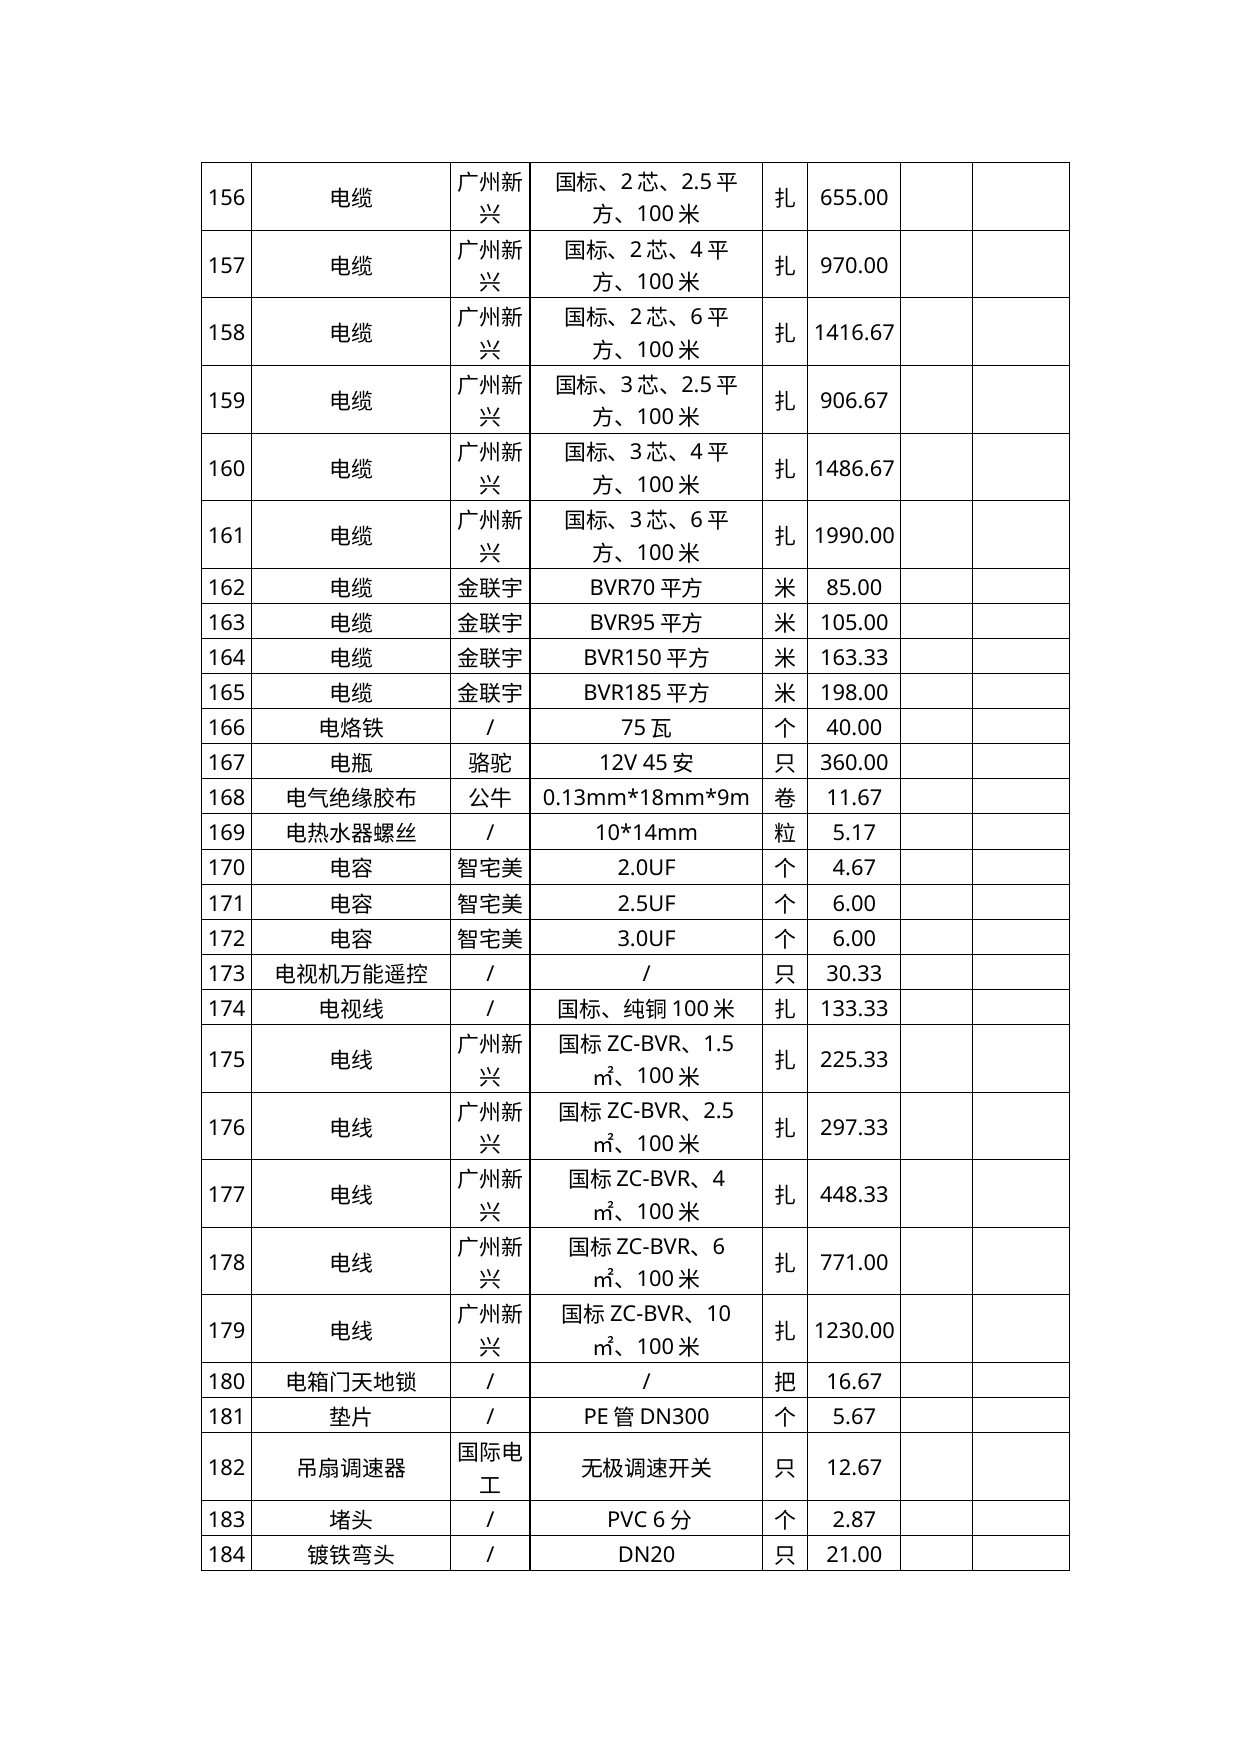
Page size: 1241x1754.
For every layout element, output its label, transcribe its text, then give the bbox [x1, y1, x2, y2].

table_cell 电视线 [252, 990, 450, 1024]
table_cell 国标ZC-BVR、6㎡、100米 [531, 1228, 762, 1294]
table_cell [901, 885, 972, 919]
table_cell 162 [202, 569, 251, 603]
table_cell 184 [202, 1536, 251, 1570]
table_cell 广州新兴 [451, 163, 529, 229]
table_cell 75瓦 [531, 709, 762, 743]
table_cell [973, 366, 1069, 432]
table_cell / [451, 814, 529, 848]
table_cell 电线 [252, 1093, 450, 1159]
table_cell 堵头 [252, 1501, 450, 1535]
table_cell 40.00 [808, 709, 900, 743]
table_cell / [451, 990, 529, 1024]
table_cell [901, 1433, 972, 1500]
table_cell [901, 709, 972, 743]
table_cell 电线 [252, 1295, 450, 1362]
table_cell 扎 [763, 1093, 807, 1159]
table_cell [901, 163, 972, 229]
table_cell 电缆 [252, 639, 450, 673]
table_cell 广州新兴 [451, 434, 529, 500]
table_cell 扎 [763, 231, 807, 297]
table_cell 1486.67 [808, 434, 900, 500]
table_cell 157 [202, 231, 251, 297]
table_cell 只 [763, 955, 807, 989]
table_cell 只 [763, 744, 807, 778]
table_cell 广州新兴 [451, 1025, 529, 1092]
table_cell BVR150平方 [531, 639, 762, 673]
table_cell [973, 920, 1069, 954]
table_cell / [451, 1398, 529, 1432]
table_cell 电热水器螺丝 [252, 814, 450, 848]
table_cell 广州新兴 [451, 501, 529, 568]
table_cell [901, 1228, 972, 1294]
table_cell [973, 674, 1069, 708]
table_cell 电缆 [252, 569, 450, 603]
table_cell 国标ZC-BVR、10㎡、100米 [531, 1295, 762, 1362]
table_cell 广州新兴 [451, 1093, 529, 1159]
table_cell 电烙铁 [252, 709, 450, 743]
table_cell 电缆 [252, 604, 450, 638]
table_cell 电线 [252, 1160, 450, 1227]
table_cell 国标ZC-BVR、4㎡、100米 [531, 1160, 762, 1227]
table_cell 174 [202, 990, 251, 1024]
table_cell 米 [763, 569, 807, 603]
table_cell 电缆 [252, 674, 450, 708]
table_cell / [531, 1363, 762, 1397]
table_cell 10*14mm [531, 814, 762, 848]
table_cell 广州新兴 [451, 1228, 529, 1294]
table_cell 国标ZC-BVR、1.5㎡、100米 [531, 1025, 762, 1092]
table_cell 1990.00 [808, 501, 900, 568]
table_cell [973, 955, 1069, 989]
table_cell 159 [202, 366, 251, 432]
table_cell 扎 [763, 1228, 807, 1294]
table_cell [901, 1501, 972, 1535]
table_cell 垫片 [252, 1398, 450, 1432]
table_cell [973, 1363, 1069, 1397]
table_cell 吊扇调速器 [252, 1433, 450, 1500]
table_cell 电容 [252, 885, 450, 919]
table_cell 无极调速开关 [531, 1433, 762, 1500]
table_cell 个 [763, 885, 807, 919]
table_cell 16.67 [808, 1363, 900, 1397]
table_cell 广州新兴 [451, 366, 529, 432]
table_cell [973, 814, 1069, 848]
table_cell 国标ZC-BVR、2.5㎡、100米 [531, 1093, 762, 1159]
table_cell BVR95平方 [531, 604, 762, 638]
table_cell [901, 501, 972, 568]
table_cell 广州新兴 [451, 1160, 529, 1227]
table_cell [901, 1295, 972, 1362]
table_cell 169 [202, 814, 251, 848]
table_cell [973, 501, 1069, 568]
table_cell 163 [202, 604, 251, 638]
table_cell [973, 434, 1069, 500]
table_cell 906.67 [808, 366, 900, 432]
table_cell / [451, 1363, 529, 1397]
table_cell 2.87 [808, 1501, 900, 1535]
table_cell 国标、3芯、6平方、100米 [531, 501, 762, 568]
table_cell 扎 [763, 1295, 807, 1362]
table_cell 166 [202, 709, 251, 743]
table_cell 电线 [252, 1228, 450, 1294]
table_cell 170 [202, 850, 251, 883]
table_cell [973, 744, 1069, 778]
table_cell 电缆 [252, 366, 450, 432]
table_cell 国标、3芯、4平方、100米 [531, 434, 762, 500]
table_cell 公牛 [451, 779, 529, 813]
table_cell [901, 1536, 972, 1570]
table_cell 扎 [763, 298, 807, 365]
table_cell [901, 366, 972, 432]
table_cell 国标、2芯、2.5平方、100米 [531, 163, 762, 229]
table_cell [901, 1160, 972, 1227]
table_cell 85.00 [808, 569, 900, 603]
table_cell [901, 569, 972, 603]
table_cell [901, 674, 972, 708]
table_cell [973, 990, 1069, 1024]
table_cell 161 [202, 501, 251, 568]
table_cell 卷 [763, 779, 807, 813]
table_cell 电气绝缘胶布 [252, 779, 450, 813]
table_cell [973, 163, 1069, 229]
table_cell 电缆 [252, 434, 450, 500]
table_cell [973, 1536, 1069, 1570]
table_cell 297.33 [808, 1093, 900, 1159]
table_cell 电容 [252, 850, 450, 883]
table_cell 172 [202, 920, 251, 954]
table_cell 扎 [763, 1025, 807, 1092]
table_cell 电缆 [252, 163, 450, 229]
table_cell [973, 850, 1069, 883]
table_cell / [451, 955, 529, 989]
table_cell 国标、3芯、2.5平方、100米 [531, 366, 762, 432]
table_cell 扎 [763, 1160, 807, 1227]
table_cell 133.33 [808, 990, 900, 1024]
table_cell 158 [202, 298, 251, 365]
table_cell [901, 231, 972, 297]
table_cell 160 [202, 434, 251, 500]
table_cell 骆驼 [451, 744, 529, 778]
table_cell 镀铁弯头 [252, 1536, 450, 1570]
table_cell [901, 779, 972, 813]
table_cell DN20 [531, 1536, 762, 1570]
table_cell [973, 885, 1069, 919]
table_cell [901, 1363, 972, 1397]
table_cell 电视机万能遥控 [252, 955, 450, 989]
table_cell 个 [763, 709, 807, 743]
table_cell 智宅美 [451, 885, 529, 919]
table_cell 电箱门天地锁 [252, 1363, 450, 1397]
table_cell 163.33 [808, 639, 900, 673]
table_cell 只 [763, 1536, 807, 1570]
table_cell [901, 1025, 972, 1092]
table_cell 105.00 [808, 604, 900, 638]
table_cell 扎 [763, 163, 807, 229]
table_cell 金联宇 [451, 569, 529, 603]
table_cell 米 [763, 639, 807, 673]
table_cell 4.67 [808, 850, 900, 883]
table_cell 30.33 [808, 955, 900, 989]
table_cell 2.0UF [531, 850, 762, 883]
table_cell [901, 990, 972, 1024]
table_cell / [451, 1536, 529, 1570]
table_cell [973, 1501, 1069, 1535]
table_cell 把 [763, 1363, 807, 1397]
table_cell [973, 1228, 1069, 1294]
table_cell 6.00 [808, 885, 900, 919]
table_cell 广州新兴 [451, 298, 529, 365]
table_cell [901, 920, 972, 954]
table_cell 国标、纯铜100米 [531, 990, 762, 1024]
table_cell 扎 [763, 990, 807, 1024]
table_cell 225.33 [808, 1025, 900, 1092]
table_cell [901, 814, 972, 848]
table_cell / [451, 709, 529, 743]
table_cell 6.00 [808, 920, 900, 954]
table_cell [901, 850, 972, 883]
table_cell 2.5UF [531, 885, 762, 919]
table_cell 电缆 [252, 298, 450, 365]
table_cell 粒 [763, 814, 807, 848]
table_cell 655.00 [808, 163, 900, 229]
table_cell 个 [763, 920, 807, 954]
table_cell 175 [202, 1025, 251, 1092]
table_cell 扎 [763, 501, 807, 568]
table_cell 电瓶 [252, 744, 450, 778]
table_cell 12V 45安 [531, 744, 762, 778]
table_cell 183 [202, 1501, 251, 1535]
table_cell 171 [202, 885, 251, 919]
table_cell 广州新兴 [451, 231, 529, 297]
table_cell [973, 231, 1069, 297]
table_cell 179 [202, 1295, 251, 1362]
table_cell 165 [202, 674, 251, 708]
table_cell [901, 434, 972, 500]
table_cell 168 [202, 779, 251, 813]
table_cell 电缆 [252, 501, 450, 568]
table_cell 金联宇 [451, 639, 529, 673]
table_cell 米 [763, 604, 807, 638]
table_cell 5.17 [808, 814, 900, 848]
table_cell BVR70平方 [531, 569, 762, 603]
table_cell 米 [763, 674, 807, 708]
table_cell 173 [202, 955, 251, 989]
table_cell 970.00 [808, 231, 900, 297]
table_cell [973, 1398, 1069, 1432]
table_cell [901, 639, 972, 673]
table_cell [973, 1433, 1069, 1500]
table_cell [973, 1093, 1069, 1159]
table_cell 3.0UF [531, 920, 762, 954]
table_cell [901, 298, 972, 365]
table_cell 电缆 [252, 231, 450, 297]
table_cell 个 [763, 1501, 807, 1535]
table_cell 771.00 [808, 1228, 900, 1294]
table_cell 电容 [252, 920, 450, 954]
table_cell 156 [202, 163, 251, 229]
table_cell / [531, 955, 762, 989]
table_cell 167 [202, 744, 251, 778]
table_cell 164 [202, 639, 251, 673]
table_cell / [451, 1501, 529, 1535]
table_cell 180 [202, 1363, 251, 1397]
table_cell 智宅美 [451, 850, 529, 883]
table_cell [901, 604, 972, 638]
table_cell [973, 1160, 1069, 1227]
table_cell 198.00 [808, 674, 900, 708]
table_cell 11.67 [808, 779, 900, 813]
table_cell 176 [202, 1093, 251, 1159]
table_cell 国际电工 [451, 1433, 529, 1500]
table_cell [973, 779, 1069, 813]
table_cell 个 [763, 1398, 807, 1432]
table_cell 电线 [252, 1025, 450, 1092]
table_cell [973, 604, 1069, 638]
table_cell PE管DN300 [531, 1398, 762, 1432]
table_cell [973, 569, 1069, 603]
table_cell 0.13mm*18mm*9m [531, 779, 762, 813]
table_cell [973, 1295, 1069, 1362]
table_cell [973, 709, 1069, 743]
table_cell 金联宇 [451, 604, 529, 638]
table_cell [973, 298, 1069, 365]
table_cell [973, 1025, 1069, 1092]
table_cell 国标、2芯、6平方、100米 [531, 298, 762, 365]
table_cell 扎 [763, 366, 807, 432]
table_cell 1416.67 [808, 298, 900, 365]
table_cell 国标、2芯、4平方、100米 [531, 231, 762, 297]
table_cell 178 [202, 1228, 251, 1294]
table_cell 个 [763, 850, 807, 883]
table_cell 448.33 [808, 1160, 900, 1227]
table_cell 182 [202, 1433, 251, 1500]
table_cell 5.67 [808, 1398, 900, 1432]
table_cell 智宅美 [451, 920, 529, 954]
table_cell [973, 639, 1069, 673]
table_cell 广州新兴 [451, 1295, 529, 1362]
table_cell BVR185平方 [531, 674, 762, 708]
table_cell 金联宇 [451, 674, 529, 708]
table_cell [901, 744, 972, 778]
table_cell 360.00 [808, 744, 900, 778]
table_cell 177 [202, 1160, 251, 1227]
table_cell PVC 6分 [531, 1501, 762, 1535]
table_cell [901, 1093, 972, 1159]
table_cell 21.00 [808, 1536, 900, 1570]
table_cell 只 [763, 1433, 807, 1500]
table_cell 扎 [763, 434, 807, 500]
table_cell [901, 1398, 972, 1432]
table_cell 12.67 [808, 1433, 900, 1500]
table_cell 1230.00 [808, 1295, 900, 1362]
table_cell [901, 955, 972, 989]
table_cell 181 [202, 1398, 251, 1432]
